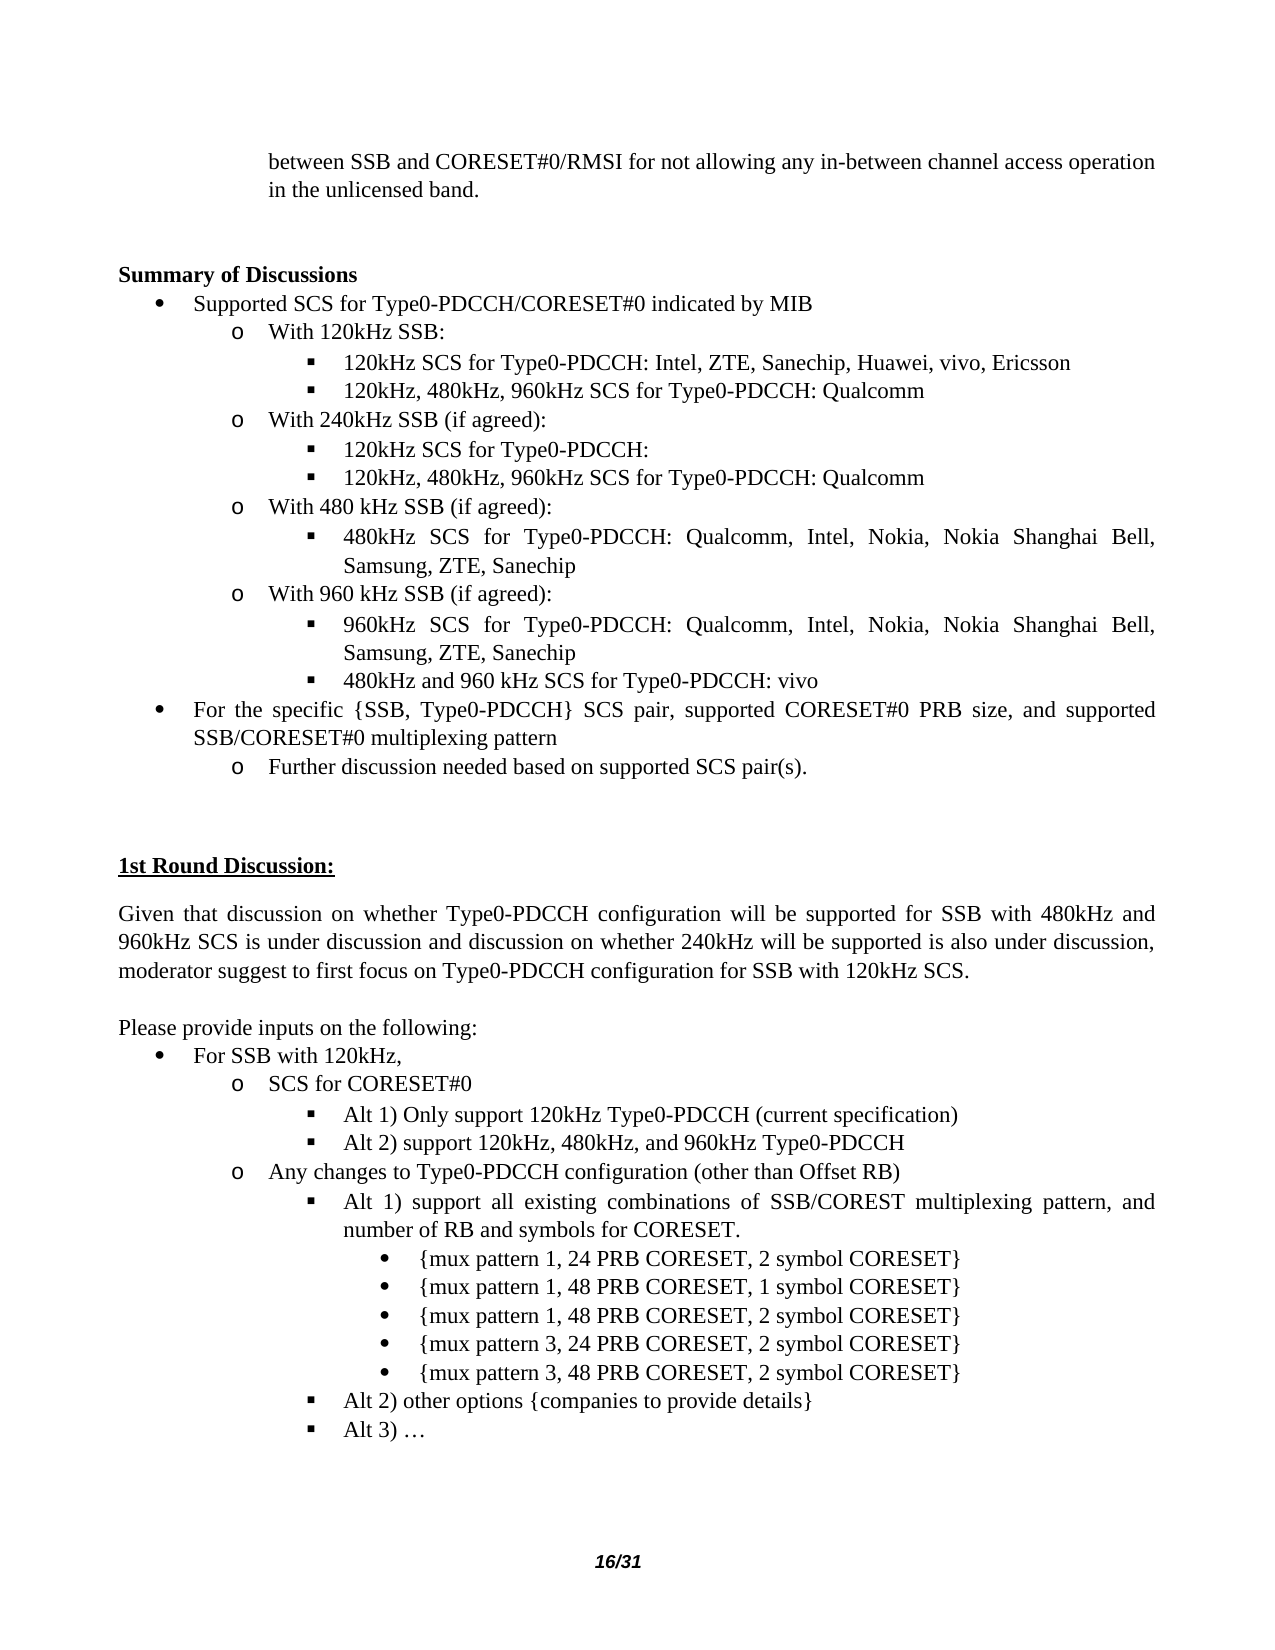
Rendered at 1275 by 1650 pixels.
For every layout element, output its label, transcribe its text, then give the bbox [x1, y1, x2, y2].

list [231, 148, 1157, 202]
list Alt 1) support all existing combinations of SSB/COREST multiplexing pattern, and number of RB and symbols for CORESET. [306, 1188, 1157, 1243]
list For the specific {SSB, Type0-PDCCH} SCS pair, supported CORESET#0 PRB size, and supported SSB/CORESET#0 multiplexing pattern [156, 696, 1157, 751]
list Alt 1) Only support 120kHz Type0-PDCCH (current specification) [306, 1101, 1157, 1127]
list 480kHz and 960 kHz SCS for Type0-PDCCH: vivo [306, 667, 1157, 694]
list Any changes to Type0-PDCCH configuration (other than Offset RB) [231, 1158, 1157, 1186]
list {mux pattern 3, 48 PRB CORESET, 2 symbol CORESET} [381, 1359, 1157, 1385]
text Given that discussion on whether Type0-PDCCH configuration will be supported for SSB with 480kHz and 960kHz SCS is under discussion and discussion on whether 240kHz will be supported is also under discussion, moderator suggest to first focus on Type0-PDCCH configuration for SSB with 120kHz SCS. [118, 900, 1157, 983]
text Please provide inputs on the following: [118, 1013, 1157, 1040]
list Further discussion needed based on supported SCS pair(s). [231, 753, 1157, 781]
list 120kHz, 480kHz, 960kHz SCS for Type0-PDCCH: Qualcomm [306, 377, 1157, 403]
list Supported SCS for Type0-PDCCH/CORESET#0 indicated by MIB [156, 290, 1157, 316]
subtitle 1st Round Discussion: [118, 853, 1157, 879]
list 960kHz SCS for Type0-PDCCH: Qualcomm, Intel, Nokia, Nokia Shanghai Bell, Samsung, ZTE, Sanechip [306, 611, 1157, 665]
list {mux pattern 1, 48 PRB CORESET, 2 symbol CORESET} [381, 1302, 1157, 1328]
list {mux pattern 1, 24 PRB CORESET, 2 symbol CORESET} [381, 1245, 1157, 1271]
list 120kHz SCS for Type0-PDCCH: [306, 436, 1157, 462]
list 120kHz, 480kHz, 960kHz SCS for Type0-PDCCH: Qualcomm [306, 464, 1157, 491]
text Summary of Discussions [118, 261, 1157, 288]
list With 480 kHz SSB (if agreed): [231, 493, 1157, 521]
list {mux pattern 3, 24 PRB CORESET, 2 symbol CORESET} [381, 1330, 1157, 1357]
list Alt 2) support 120kHz, 480kHz, and 960kHz Type0-PDCCH [306, 1129, 1157, 1156]
list For SSB with 120kHz, [156, 1042, 1157, 1068]
list 120kHz SCS for Type0-PDCCH: Intel, ZTE, Sanechip, Huawei, vivo, Ericsson [306, 349, 1157, 375]
list With 120kHz SSB: [231, 318, 1157, 347]
list SCS for CORESET#0 [231, 1070, 1157, 1099]
list With 960 kHz SSB (if agreed): [231, 580, 1157, 608]
list With 240kHz SSB (if agreed): [231, 406, 1157, 434]
list Alt 2) other options {companies to provide details} [306, 1387, 1157, 1413]
list Alt 3) … [306, 1416, 1157, 1442]
list 480kHz SCS for Type0-PDCCH: Qualcomm, Intel, Nokia, Nokia Shanghai Bell, Samsung, ZTE, Sanechip [306, 523, 1157, 578]
list {mux pattern 1, 48 PRB CORESET, 1 symbol CORESET} [381, 1273, 1157, 1300]
